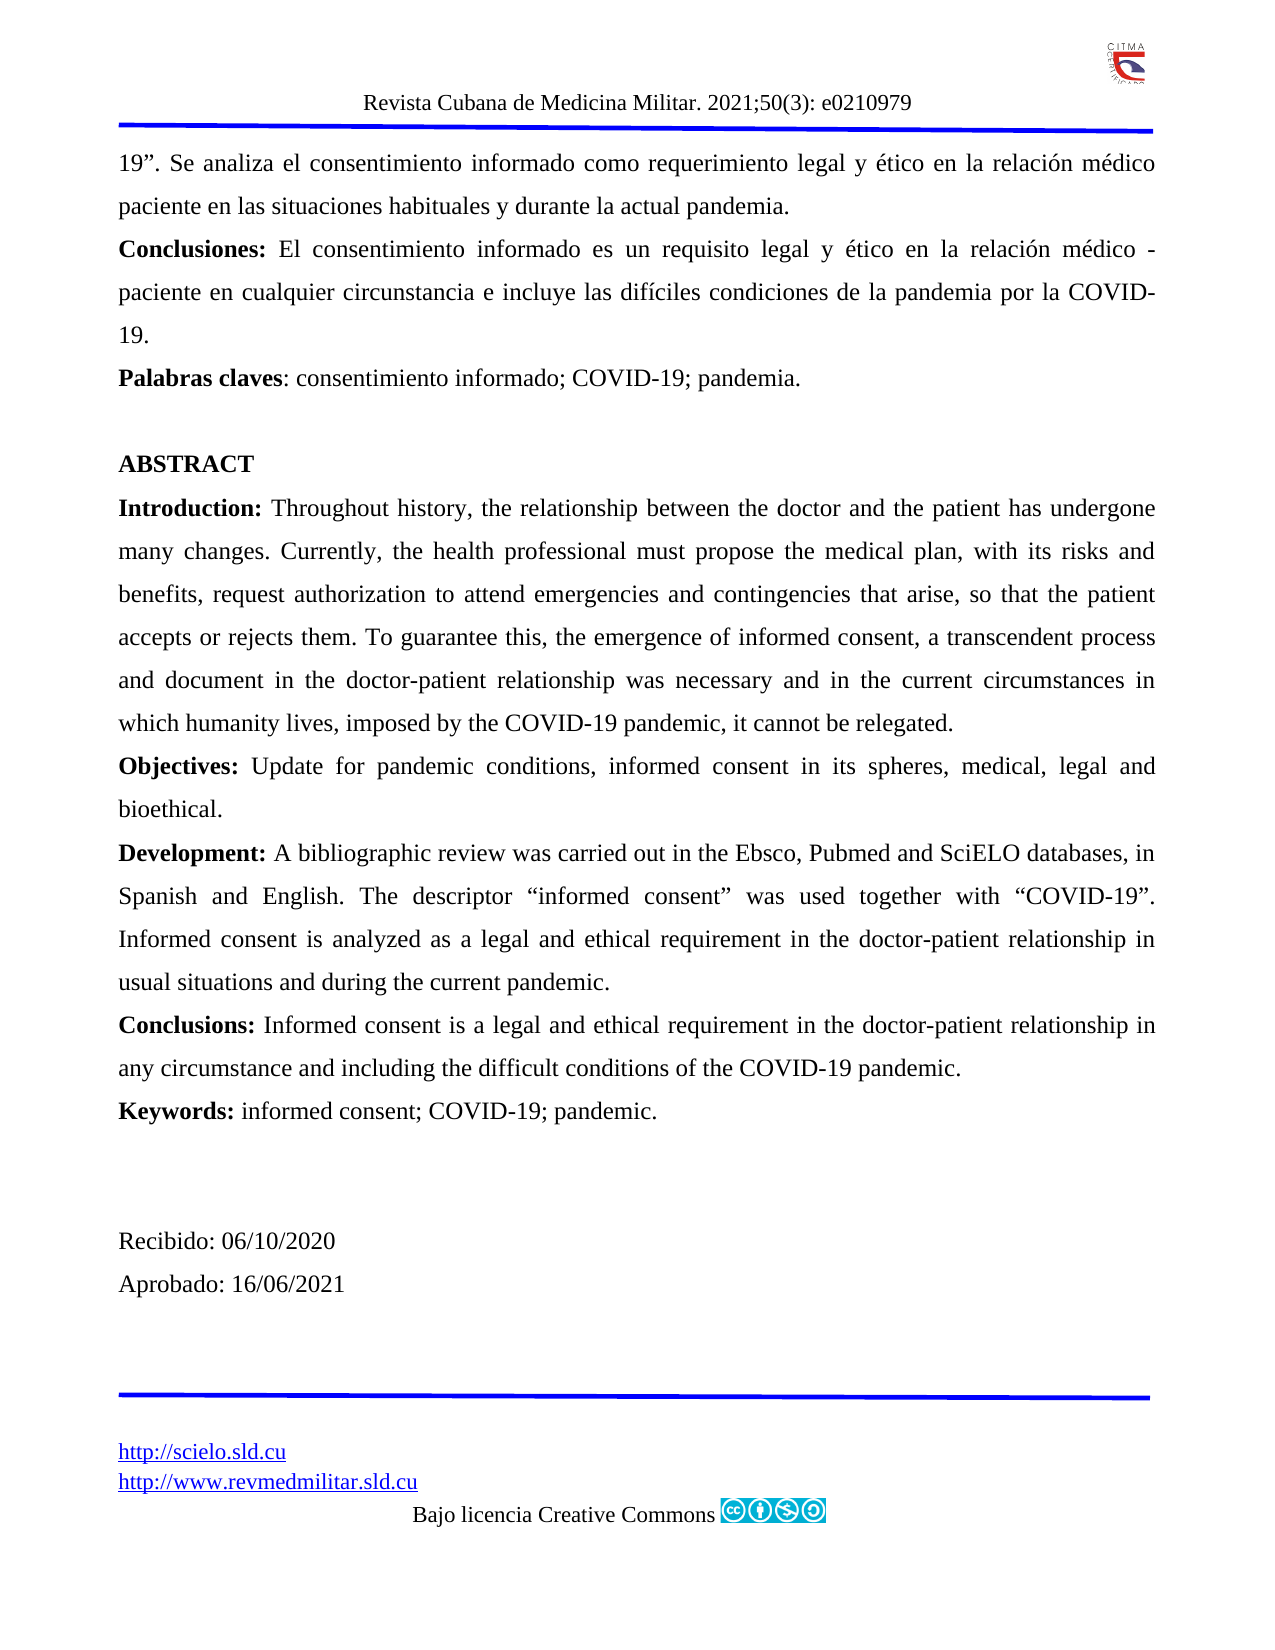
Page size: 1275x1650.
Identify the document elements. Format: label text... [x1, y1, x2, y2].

text Development: A bibliographic review was carried out in the Ebsco, Pubmed and SciELO databases, in Spanish and English. The descriptor “informed consent” was used together with “COVID-19”. Informed consent is analyzed as a legal and ethical requirement in the doctor-patient relationship in usual situations and during the current pandemic. [118, 838, 1157, 996]
picture [720, 1498, 826, 1523]
text Conclusions: Informed consent is a legal and ethical requirement in the doctor-patient relationship in any circumstance and including the difficult conditions of the COVID-19 pandemic. [118, 1010, 1157, 1082]
text Conclusiones: El consentimiento informado es un requisito legal y ético en la relación médico - paciente en cualquier circunstancia e incluye las difíciles condiciones de la pandemia por la COVID-19. [118, 234, 1157, 349]
text Aprobado: 16/06/2021 [118, 1269, 1157, 1298]
picture [1107, 43, 1145, 84]
text ABSTRACT [118, 449, 1157, 478]
text Keywords: informed consent; COVID-19; pandemic. [118, 1096, 1157, 1125]
text Palabras claves: consentimiento informado; COVID-19; pandemia. [118, 363, 1157, 392]
text Recibido: 06/10/2020 [118, 1226, 1157, 1254]
text Objectives: Update for pandemic conditions, informed consent in its spheres, medical, legal and bioethical. [118, 751, 1157, 823]
text Introduction: Throughout history, the relationship between the doctor and the patient has undergone many changes. Currently, the health professional must propose the medical plan, with its risks and benefits, request authorization to attend emergencies and contingencies that arise, so that the patient accepts or rejects them. To guarantee this, the emergence of informed consent, a transcendent process and document in the doctor-patient relationship was necessary and in the current circumstances in which humanity lives, imposed by the COVID-19 pandemic, it cannot be relegated. [118, 493, 1157, 737]
